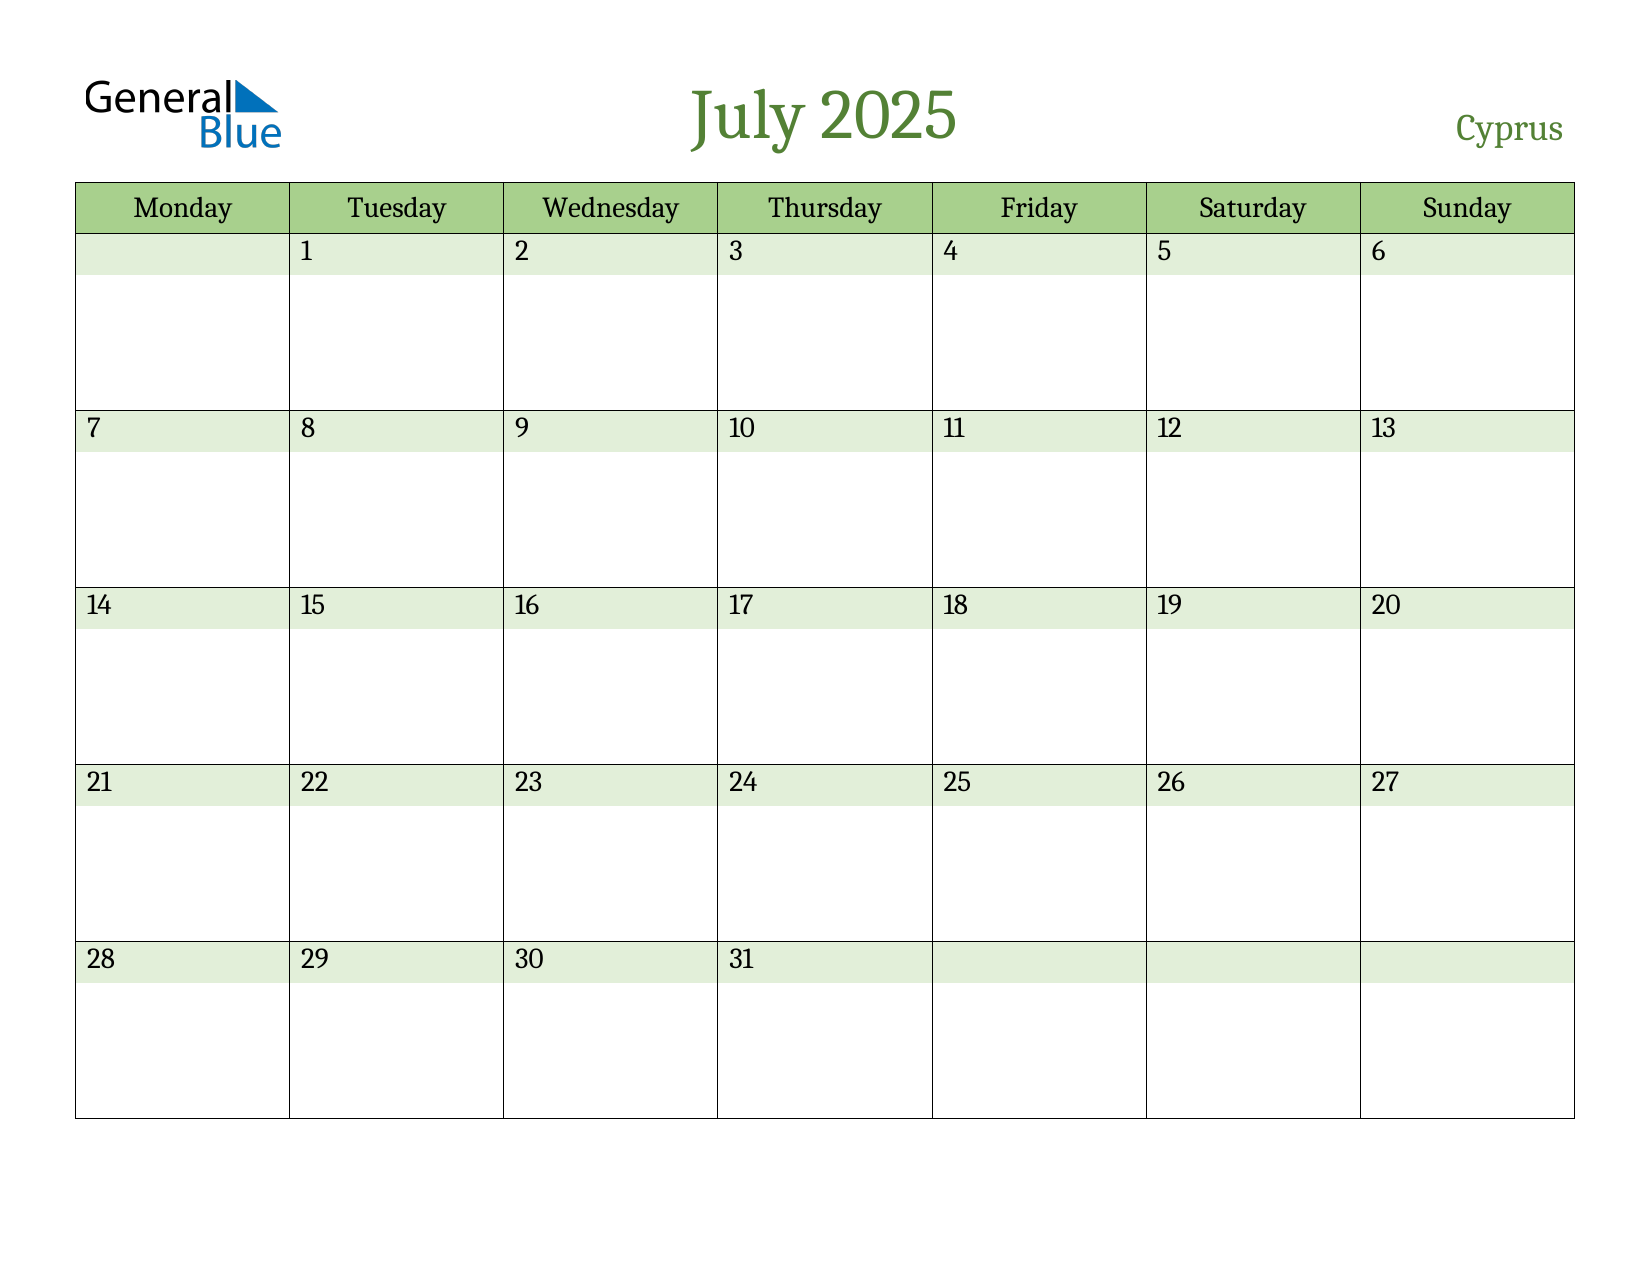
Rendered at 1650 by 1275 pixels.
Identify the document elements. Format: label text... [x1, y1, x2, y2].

table_cell [504, 806, 717, 941]
table_cell 26 [1147, 765, 1360, 806]
table_cell 22 [290, 765, 503, 806]
table_cell 16 [504, 588, 717, 629]
table_cell 20 [1361, 588, 1574, 629]
table_cell [1147, 806, 1360, 941]
table_cell Sunday [1361, 183, 1574, 233]
table_cell [504, 983, 717, 1118]
table_cell [1361, 983, 1574, 1118]
table_cell 30 [504, 942, 717, 983]
table_cell 21 [76, 765, 289, 806]
table_cell [1361, 629, 1574, 764]
table_cell [1147, 452, 1360, 587]
table_cell Monday [76, 183, 289, 233]
table_cell [933, 452, 1146, 587]
table_cell [1361, 942, 1574, 983]
table_cell 5 [1147, 234, 1360, 275]
table_cell 29 [290, 942, 503, 983]
table_cell [933, 275, 1146, 410]
table_cell [504, 275, 717, 410]
table_cell 3 [718, 234, 932, 275]
table_cell [933, 629, 1146, 764]
table_cell [1147, 983, 1360, 1118]
table_cell 18 [933, 588, 1146, 629]
table_cell 27 [1361, 765, 1574, 806]
table_cell 19 [1147, 588, 1360, 629]
table_cell 25 [933, 765, 1146, 806]
table_cell Wednesday [504, 183, 717, 233]
table_cell 17 [718, 588, 932, 629]
table_cell [290, 983, 503, 1118]
table_cell Thursday [718, 183, 932, 233]
table_cell [718, 452, 932, 587]
table_cell 15 [290, 588, 503, 629]
table_cell [76, 234, 289, 275]
table_cell [290, 275, 503, 410]
table_cell 9 [504, 411, 717, 452]
table_cell [1361, 275, 1574, 410]
table_cell [718, 275, 932, 410]
table_cell 24 [718, 765, 932, 806]
table_cell Saturday [1147, 183, 1360, 233]
table_cell 2 [504, 234, 717, 275]
table_cell [718, 983, 932, 1118]
table_cell [718, 806, 932, 941]
table_cell 8 [290, 411, 503, 452]
table_cell [290, 629, 503, 764]
table_cell 28 [76, 942, 289, 983]
table_cell 31 [718, 942, 932, 983]
table_cell [76, 983, 289, 1118]
table_cell [290, 806, 503, 941]
table_cell [504, 452, 717, 587]
table_cell 7 [76, 411, 289, 452]
table_cell [504, 629, 717, 764]
table_cell [933, 983, 1146, 1118]
table_cell Friday [933, 183, 1146, 233]
table_cell 14 [76, 588, 289, 629]
table_cell [1361, 806, 1574, 941]
table_cell 11 [933, 411, 1146, 452]
table_cell [1147, 629, 1360, 764]
table_cell 10 [718, 411, 932, 452]
table_cell [933, 942, 1146, 983]
table_cell [76, 806, 289, 941]
table_cell 23 [504, 765, 717, 806]
table_cell [933, 806, 1146, 941]
table_cell 4 [933, 234, 1146, 275]
table_cell [1147, 942, 1360, 983]
table_cell 6 [1361, 234, 1574, 275]
table_cell 1 [290, 234, 503, 275]
table_header July 2025 [504, 75, 1146, 182]
table_cell 12 [1147, 411, 1360, 452]
table_cell [1147, 275, 1360, 410]
table_cell Tuesday [290, 183, 503, 233]
table_header Cyprus [1146, 75, 1574, 182]
table_cell [76, 452, 289, 587]
table_cell [76, 629, 289, 764]
table_cell 13 [1361, 411, 1574, 452]
table_cell [76, 275, 289, 410]
table_header [76, 75, 503, 182]
table_cell [718, 629, 932, 764]
picture [86, 80, 281, 148]
table_cell [1361, 452, 1574, 587]
table_cell [290, 452, 503, 587]
